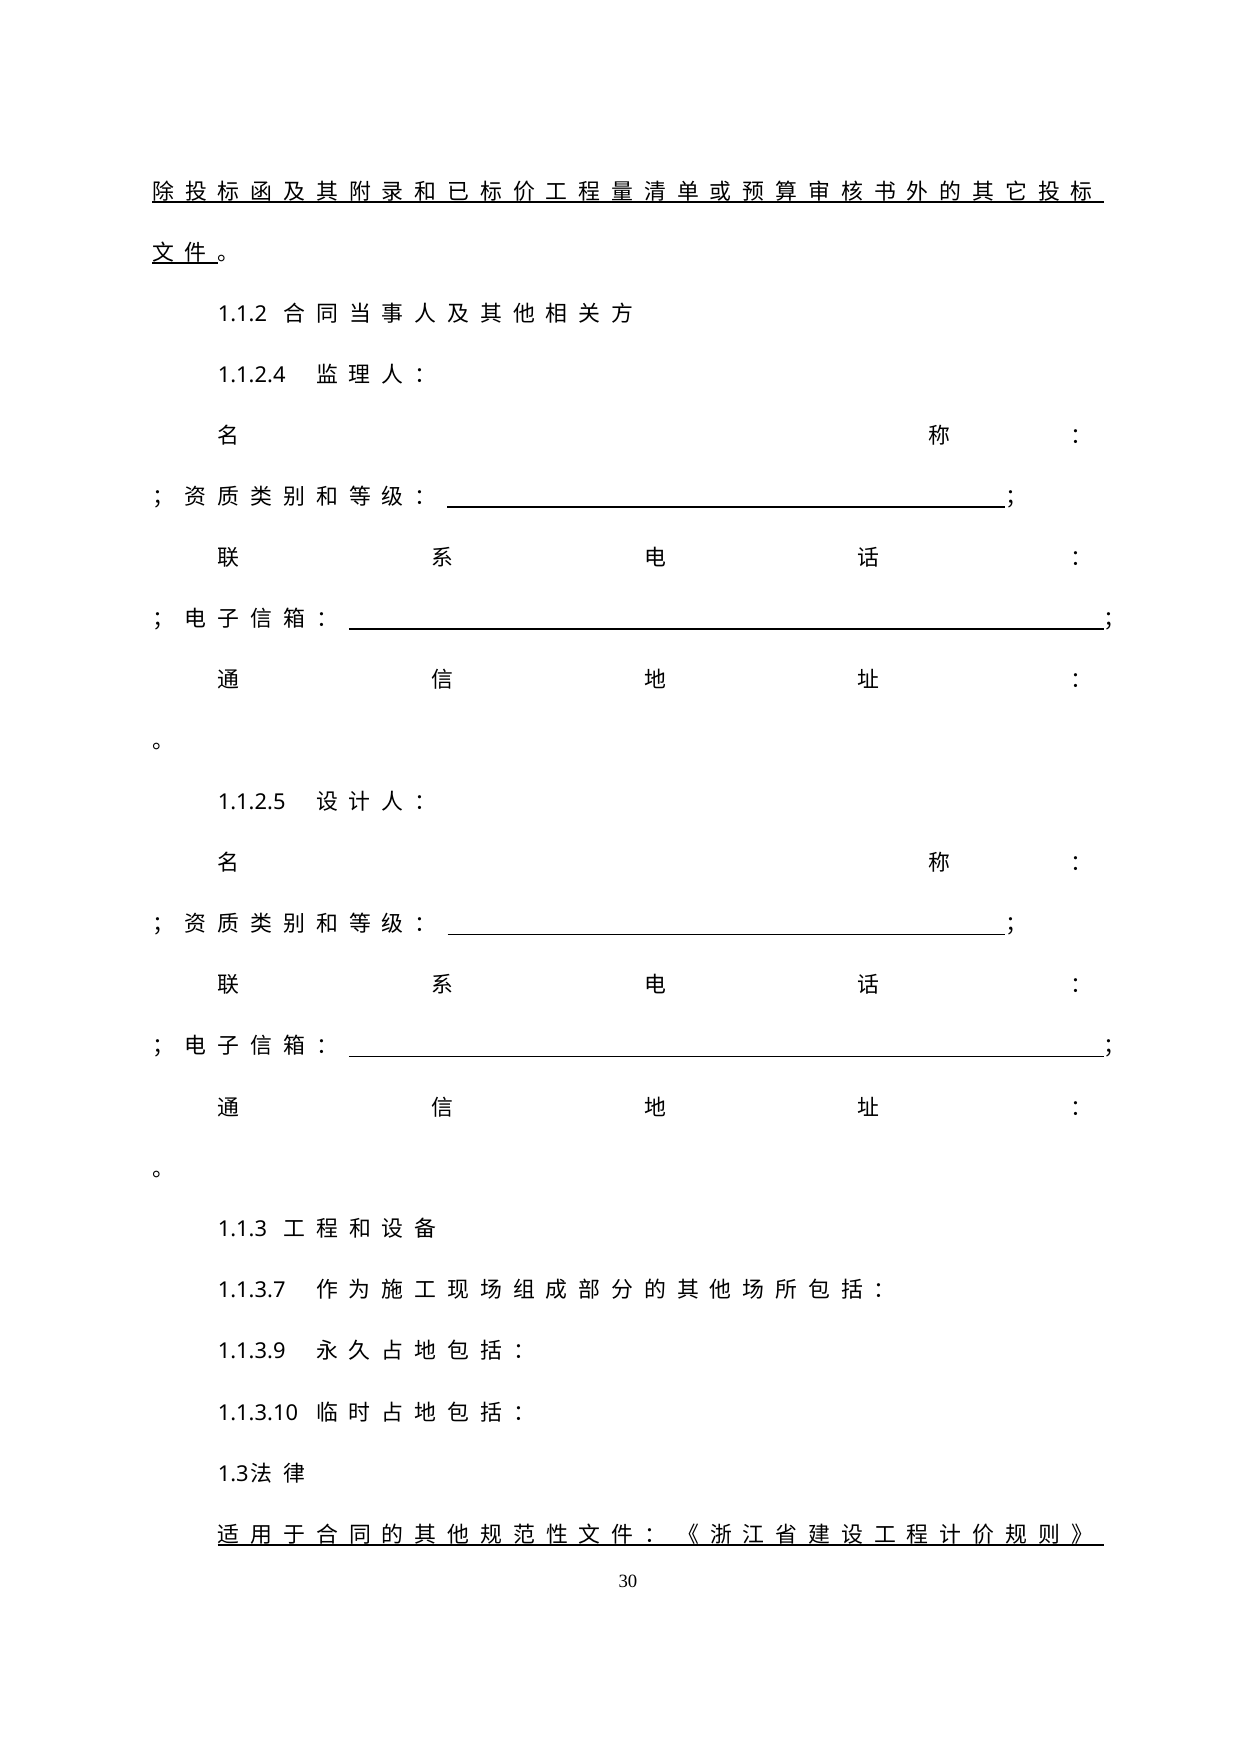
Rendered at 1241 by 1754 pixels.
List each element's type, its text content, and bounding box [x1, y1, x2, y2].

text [152, 159, 1103, 201]
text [152, 1502, 1103, 1563]
text 1.1.2.5 设计人： [152, 769, 1103, 831]
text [152, 203, 1103, 281]
text 1.1.2 合同当事人及其他相关方 [152, 281, 1103, 342]
text 1.1.3 工程和设备 [152, 1197, 1103, 1258]
text 名 称： ；资质类别和等级： ； [152, 831, 1103, 953]
text 联系电话： ；电子信箱： ； [152, 953, 1103, 1075]
text 通信地址： 。 [152, 1075, 1103, 1197]
text 联系电话： ；电子信箱： ； [152, 525, 1103, 647]
text 名 称： ；资质类别和等级： ； [152, 403, 1103, 525]
text 1.3法律 [152, 1441, 1103, 1502]
text 1.1.3.9 永久占地包括： [152, 1319, 1103, 1380]
text 1.1.3.10 临时占地包括： [152, 1380, 1103, 1441]
text 1.1.3.7 作为施工现场组成部分的其他场所包括： [152, 1258, 1103, 1319]
text 通信地址： 。 [152, 647, 1103, 769]
text 1.1.2.4监理人： [152, 342, 1103, 403]
